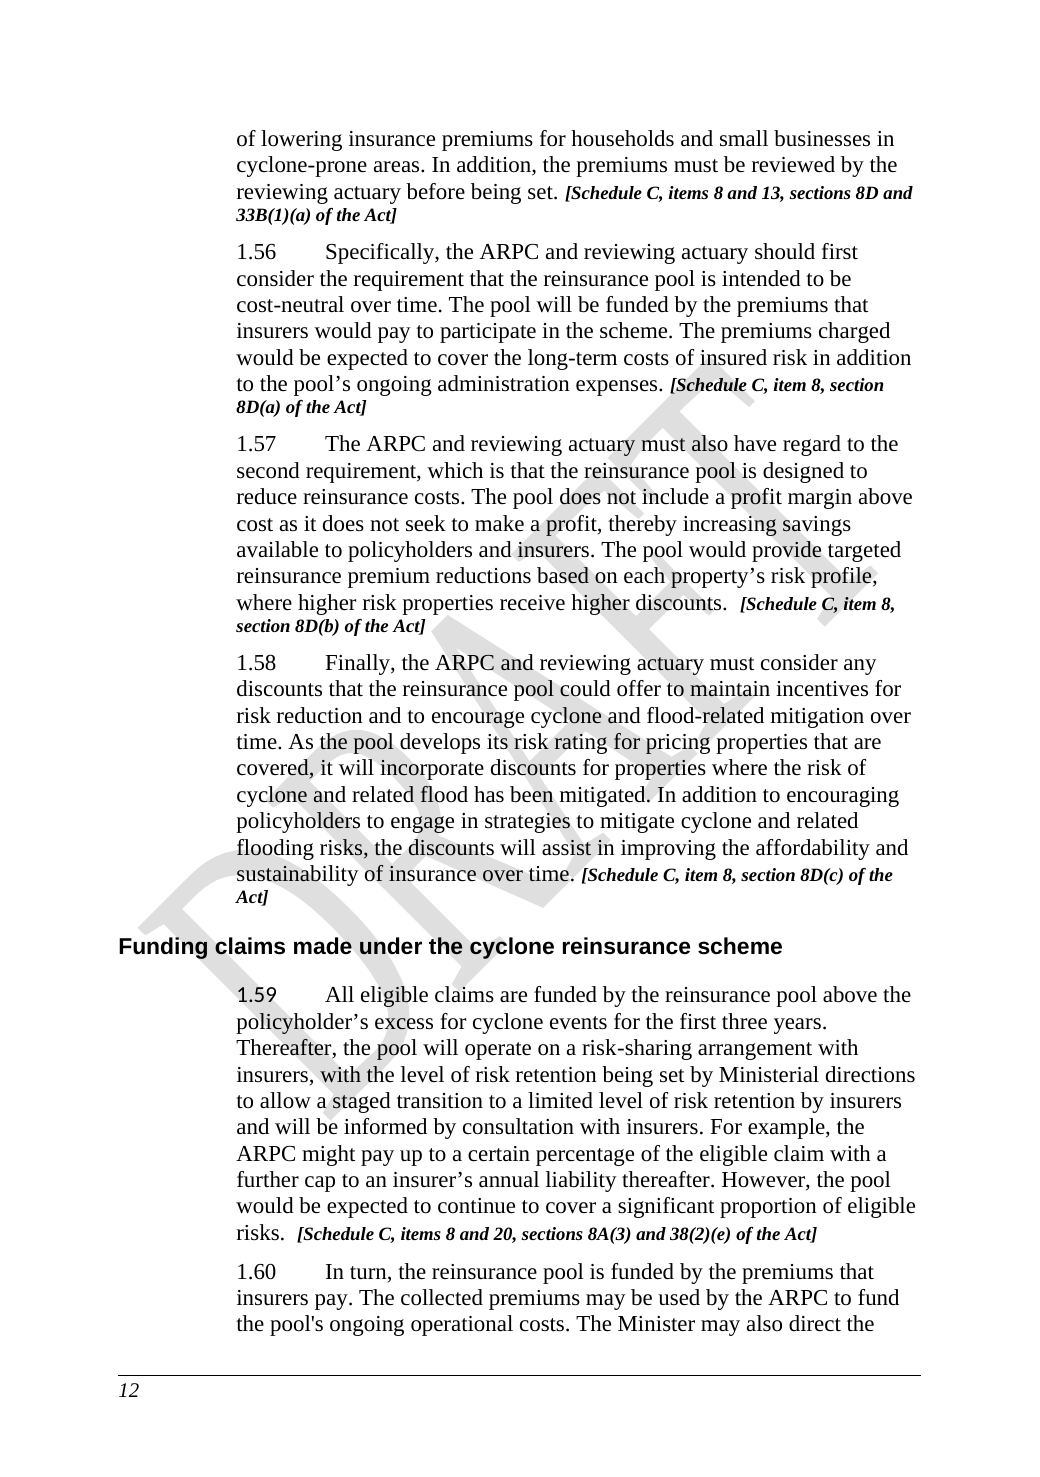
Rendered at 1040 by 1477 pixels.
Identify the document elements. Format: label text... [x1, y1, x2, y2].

text All eligible claims are funded by the reinsurance pool above the policyholder’s excess for cyclone events for the first three years. Thereafter, the pool will operate on a risk-sharing arrangement with insurers, with the level of risk retention being set by Ministerial directions to allow a staged transition to a limited level of risk retention by insurers and will be informed by consultation with insurers. For example, the ARPC might pay up to a certain percentage of the eligible claim with a further cap to an insurer’s annual liability thereafter. However, the pool would be expected to continue to cover a significant proportion of eligible risks. [Schedule C, items 8 and 20, sections 8A(3) and 38(2)(e) of the Act] [236, 980, 921, 1245]
text Specifically, the ARPC and reviewing actuary should first consider the requirement that the reinsurance pool is intended to be cost-neutral over time. The pool will be funded by the premiums that insurers would pay to participate in the scheme. The premiums charged would be expected to cover the long-term costs of insured risk in addition to the pool’s ongoing administration expenses. [Schedule C, item 8, section 8D(a) of the Act] [236, 238, 921, 418]
text Finally, the ARPC and reviewing actuary must consider any discounts that the reinsurance pool could offer to maintain incentives for risk reduction and to encourage cyclone and flood-related mitigation over time. As the pool develops its risk rating for pricing properties that are covered, it will incorporate discounts for properties where the risk of cyclone and related flood has been mitigated. In addition to encouraging policyholders to engage in strategies to mitigate cyclone and related flooding risks, the discounts will assist in improving the affordability and sustainability of insurance over time. [Schedule C, item 8, section 8D(c) of the Act] [236, 649, 921, 908]
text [236, 125, 921, 226]
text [236, 1258, 921, 1337]
text The ARPC and reviewing actuary must also have regard to the second requirement, which is that the reinsurance pool is designed to reduce reinsurance costs. The pool does not include a profit margin above cost as it does not seek to make a profit, thereby increasing savings available to policyholders and insurers. The pool would provide targeted reinsurance premium reductions based on each property’s risk profile, where higher risk properties receive higher discounts. [Schedule C, item 8, section 8D(b) of the Act] [236, 431, 921, 637]
subtitle Funding claims made under the cyclone reinsurance scheme [118, 933, 921, 959]
